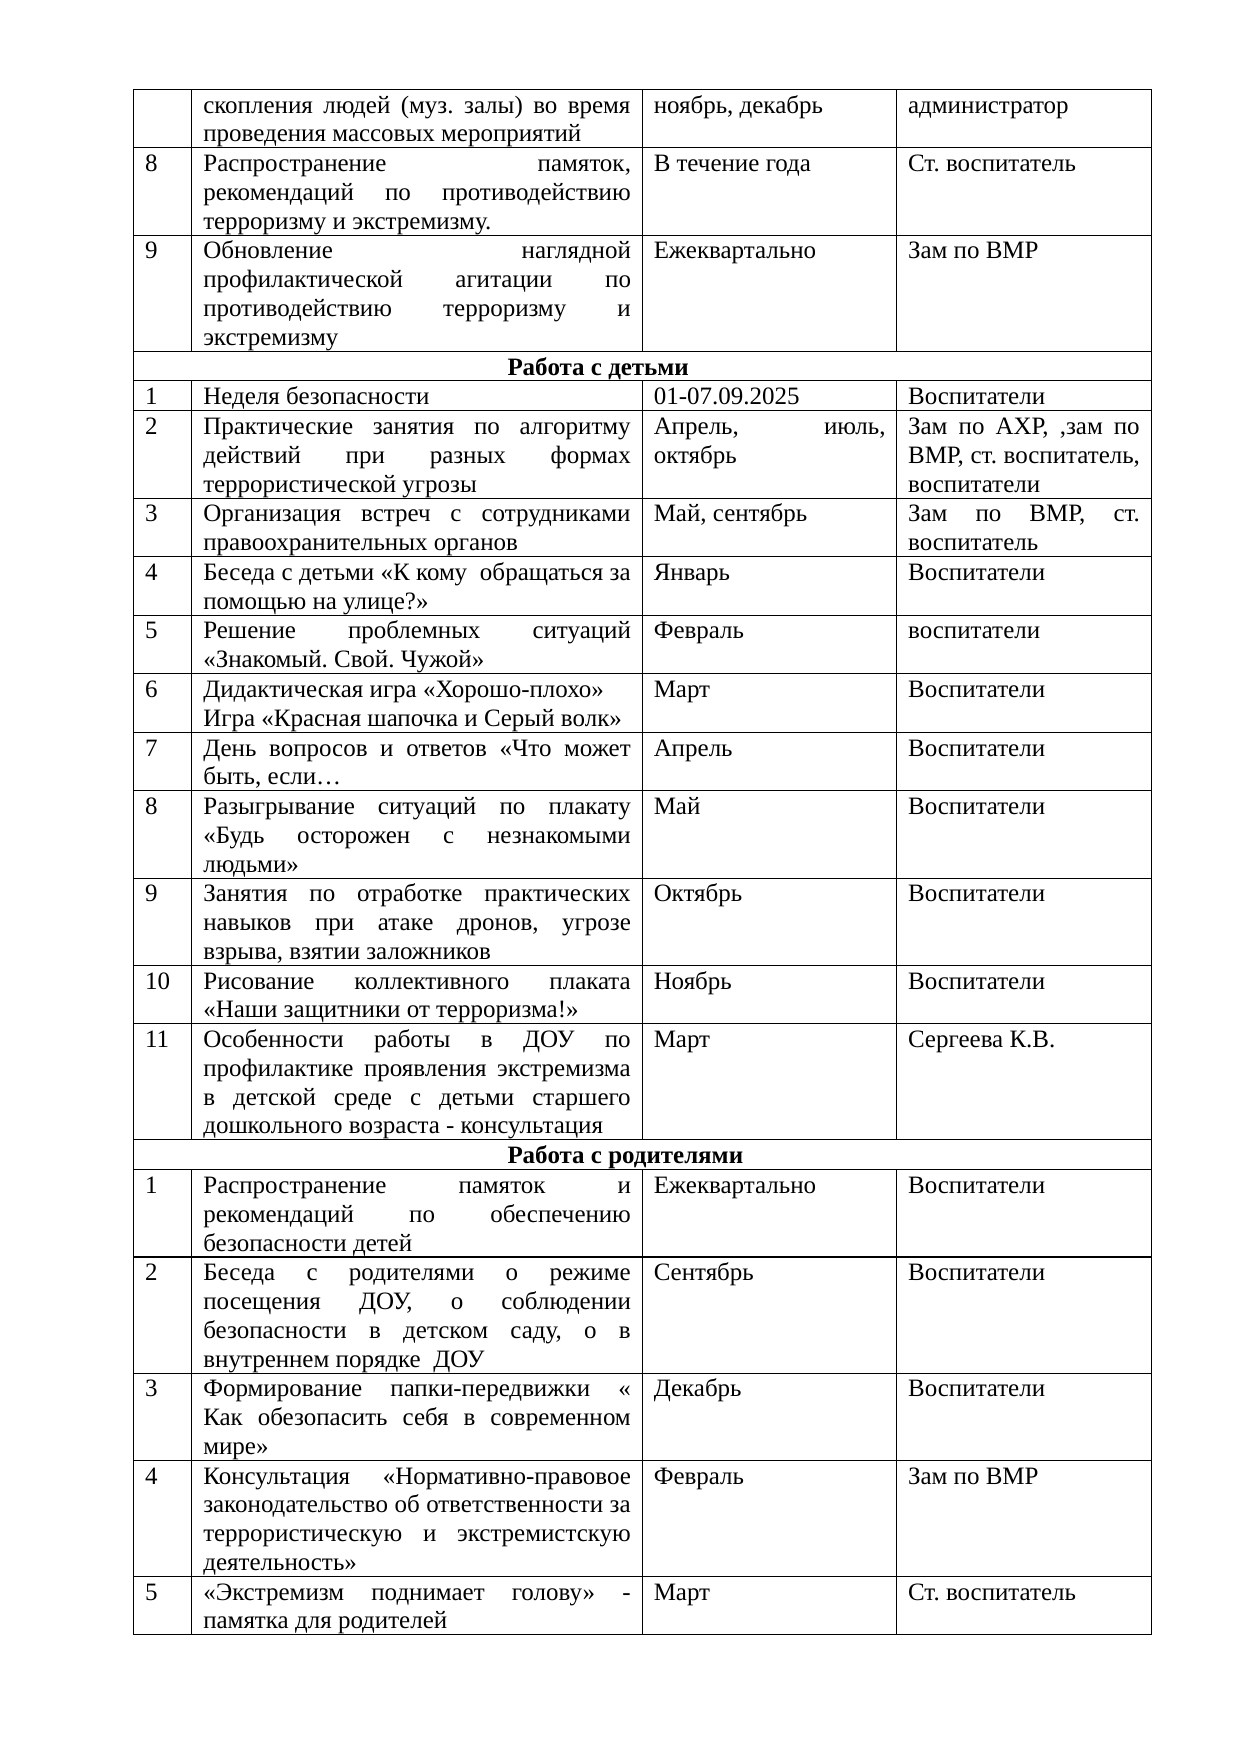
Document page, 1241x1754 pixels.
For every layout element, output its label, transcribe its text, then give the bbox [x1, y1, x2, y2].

table_cell 1 [134, 1170, 191, 1256]
table_cell Работа с детьми [134, 352, 1151, 380]
table_cell Сергеева К.В. [897, 1024, 1151, 1139]
table_cell «Экстремизм поднимает голову» - памятка для родителей [192, 1577, 642, 1634]
table_cell Консультация «Нормативно-правовое законодательство об ответственности за террористическую и экстремистскую деятельность» [192, 1461, 642, 1576]
table_cell Распространение памяток, рекомендаций по противодействию терроризму и экстремизму. [192, 148, 642, 234]
table_cell Ежеквартально [643, 1170, 896, 1256]
table_cell Воспитатели [897, 1170, 1151, 1256]
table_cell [643, 90, 896, 147]
table_cell Воспитатели [897, 791, 1151, 877]
table_cell Работа с родителями [134, 1140, 1151, 1169]
table_cell 9 [134, 879, 191, 965]
table_cell Март [643, 1024, 896, 1139]
table_cell Зам по ВМР [897, 1461, 1151, 1576]
table_cell Зам по АХР, ,зам по ВМР, ст. воспитатель, воспитатели [897, 411, 1151, 497]
table_cell Неделя безопасности [192, 381, 642, 410]
table_cell Разыгрывание ситуаций по плакату «Будь осторожен с незнакомыми людьми» [192, 791, 642, 877]
table_cell Май [643, 791, 896, 877]
table_cell 7 [134, 733, 191, 790]
table_cell Воспитатели [897, 674, 1151, 732]
table_cell Особенности работы в ДОУ по профилактике проявления экстремизма в детской среде с детьми старшего дошкольного возраста - консультация [192, 1024, 642, 1139]
table_cell Беседа с детьми «К кому обращаться за помощью на улице?» [192, 557, 642, 614]
table_cell Беседа с родителями о режиме посещения ДОУ, о соблюдении безопасности в детском саду, о в внутреннем порядке ДОУ [192, 1258, 642, 1372]
table_cell 2 [134, 1258, 191, 1372]
table_cell 5 [134, 616, 191, 673]
table_cell воспитатели [897, 616, 1151, 673]
table_cell Февраль [643, 616, 896, 673]
table_cell Январь [643, 557, 896, 614]
table_cell Воспитатели [897, 733, 1151, 790]
table_cell Формирование папки-передвижки « Как обезопасить себя в современном мире» [192, 1374, 642, 1460]
table_cell 11 [134, 1024, 191, 1139]
table_cell Ст. воспитатель [897, 1577, 1151, 1634]
table_cell 2 [134, 411, 191, 497]
table_cell Декабрь [643, 1374, 896, 1460]
table_cell 8 [134, 791, 191, 877]
table_cell 01-07.09.2025 [643, 381, 896, 410]
table_cell Воспитатели [897, 966, 1151, 1023]
table_cell Воспитатели [897, 557, 1151, 614]
table_cell 7 [134, 90, 191, 147]
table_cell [897, 90, 1151, 147]
table_cell Зам по ВМР, ст. воспитатель [897, 499, 1151, 556]
table_cell Февраль [643, 1461, 896, 1576]
table_cell Воспитатели [897, 1374, 1151, 1460]
table_cell 9 [134, 236, 191, 351]
table_cell Распространение памяток и рекомендаций по обеспечению безопасности детей [192, 1170, 642, 1256]
table_cell Март [643, 1577, 896, 1634]
table_cell 3 [134, 1374, 191, 1460]
table_cell 4 [134, 1461, 191, 1576]
table_cell В течение года [643, 148, 896, 234]
table_cell Зам по ВМР [897, 236, 1151, 351]
table_cell Ст. воспитатель [897, 148, 1151, 234]
table_cell Обновление наглядной профилактической агитации по противодействию терроризму и экстремизму [192, 236, 642, 351]
table_cell 5 [134, 1577, 191, 1634]
table_cell 8 [134, 148, 191, 234]
table_cell Апрель [643, 733, 896, 790]
table_cell 1 [134, 381, 191, 410]
table_cell Май, сентябрь [643, 499, 896, 556]
table_cell Практические занятия по алгоритму действий при разных формах террористической угрозы [192, 411, 642, 497]
table_cell Воспитатели [897, 879, 1151, 965]
table_cell 10 [134, 966, 191, 1023]
table_cell Решение проблемных ситуаций «Знакомый. Свой. Чужой» [192, 616, 642, 673]
table_cell Дидактическая игра «Хорошо-плохо» Игра «Красная шапочка и Серый волк» [192, 674, 642, 732]
table_cell Организация встреч с сотрудниками правоохранительных органов [192, 499, 642, 556]
table_cell Ежеквартально [643, 236, 896, 351]
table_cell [192, 90, 642, 147]
table_cell Апрель, июль, октябрь [643, 411, 896, 497]
table_cell Октябрь [643, 879, 896, 965]
table_cell Сентябрь [643, 1258, 896, 1372]
table_cell Рисование коллективного плаката «Наши защитники от терроризма!» [192, 966, 642, 1023]
table_cell 4 [134, 557, 191, 614]
table_cell 3 [134, 499, 191, 556]
table_cell Ноябрь [643, 966, 896, 1023]
table_cell Занятия по отработке практических навыков при атаке дронов, угрозе взрыва, взятии заложников [192, 879, 642, 965]
table_cell Воспитатели [897, 381, 1151, 410]
table_cell 6 [134, 674, 191, 732]
table_cell Воспитатели [897, 1258, 1151, 1372]
table_cell Март [643, 674, 896, 732]
table_cell День вопросов и ответов «Что может быть, если… [192, 733, 642, 790]
